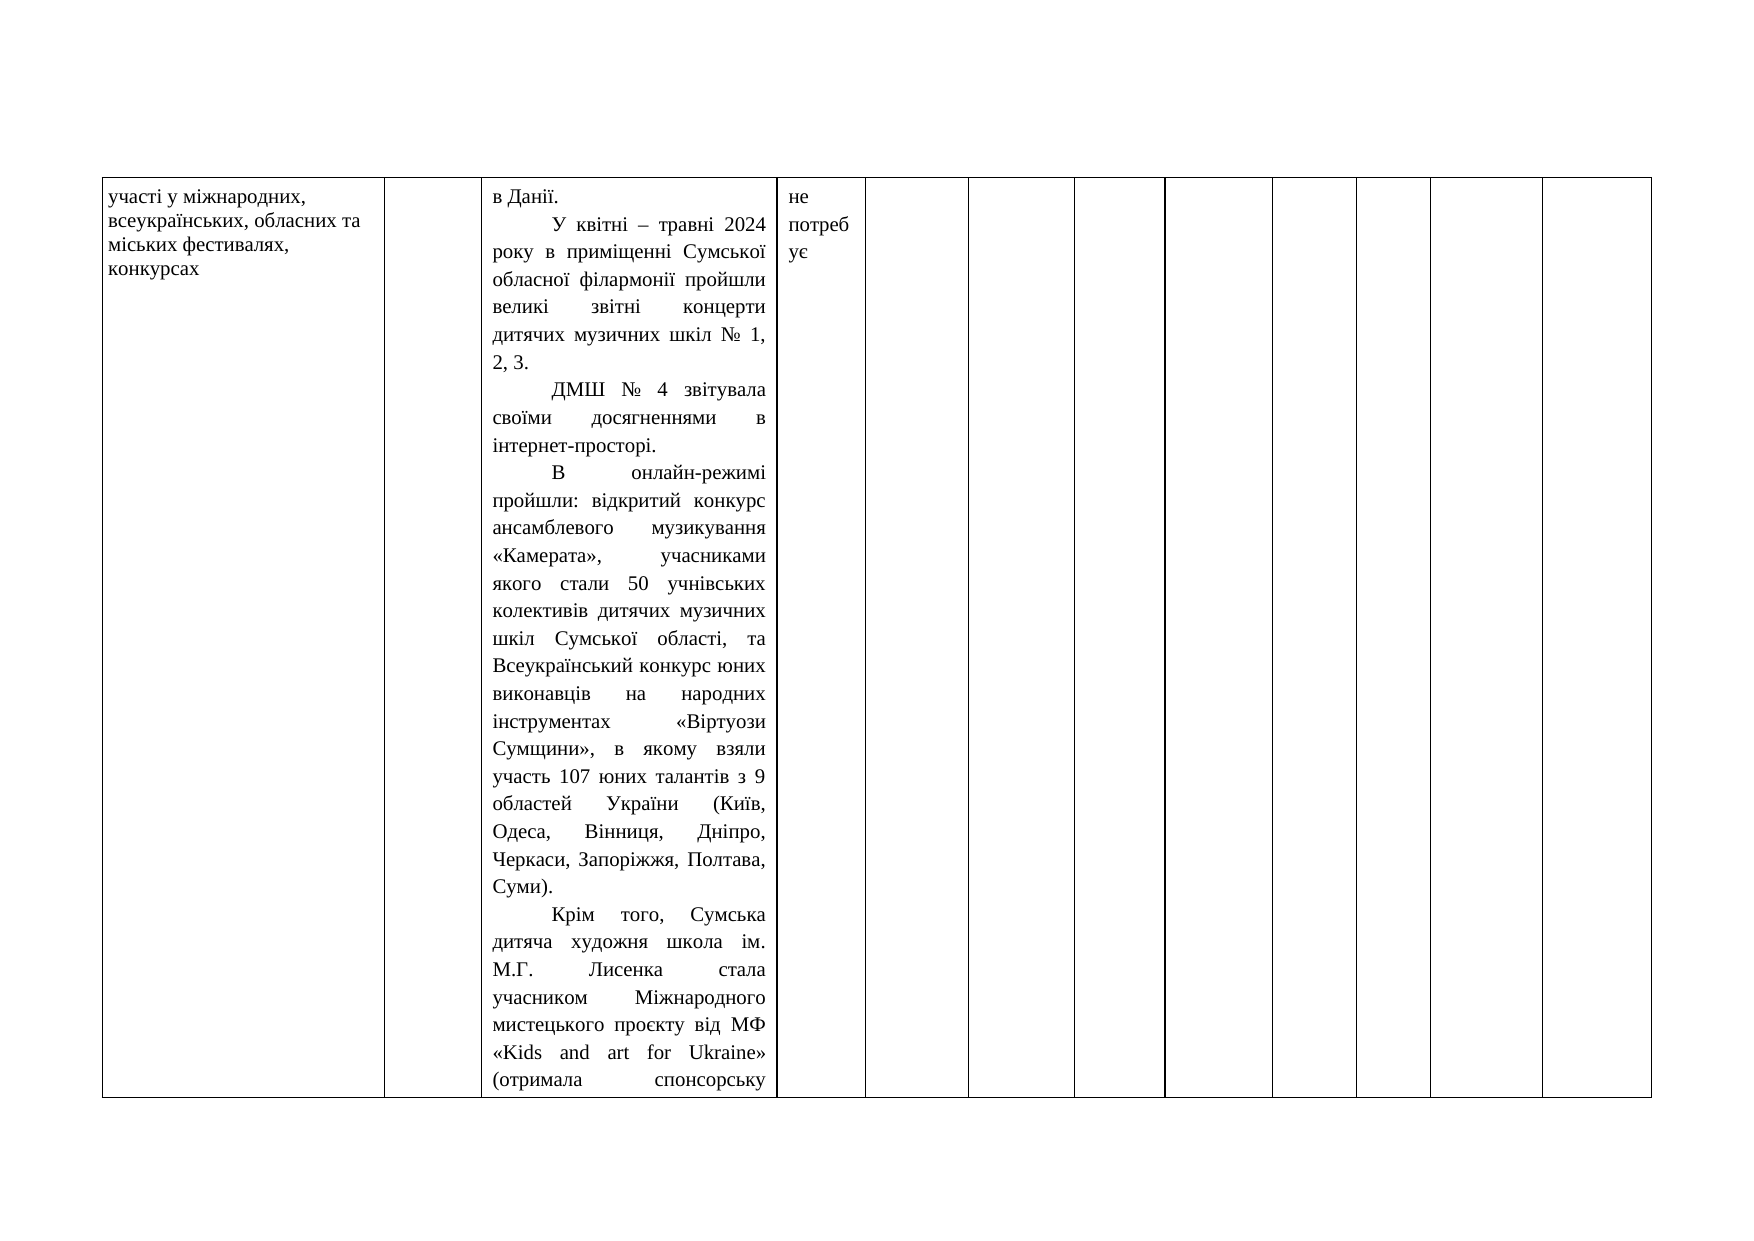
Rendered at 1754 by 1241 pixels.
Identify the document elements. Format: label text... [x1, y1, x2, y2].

table_cell [1431, 178, 1542, 1097]
table_cell [1166, 178, 1272, 1097]
table_cell [1543, 178, 1651, 1097]
table_cell [969, 178, 1074, 1097]
table_cell [866, 178, 968, 1097]
table_cell Коштів не потребує [778, 178, 865, 1097]
table_cell [1273, 178, 1356, 1097]
table_cell [1075, 178, 1164, 1097]
table_cell [385, 178, 481, 1097]
table_cell [1357, 178, 1430, 1097]
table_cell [103, 178, 384, 1097]
